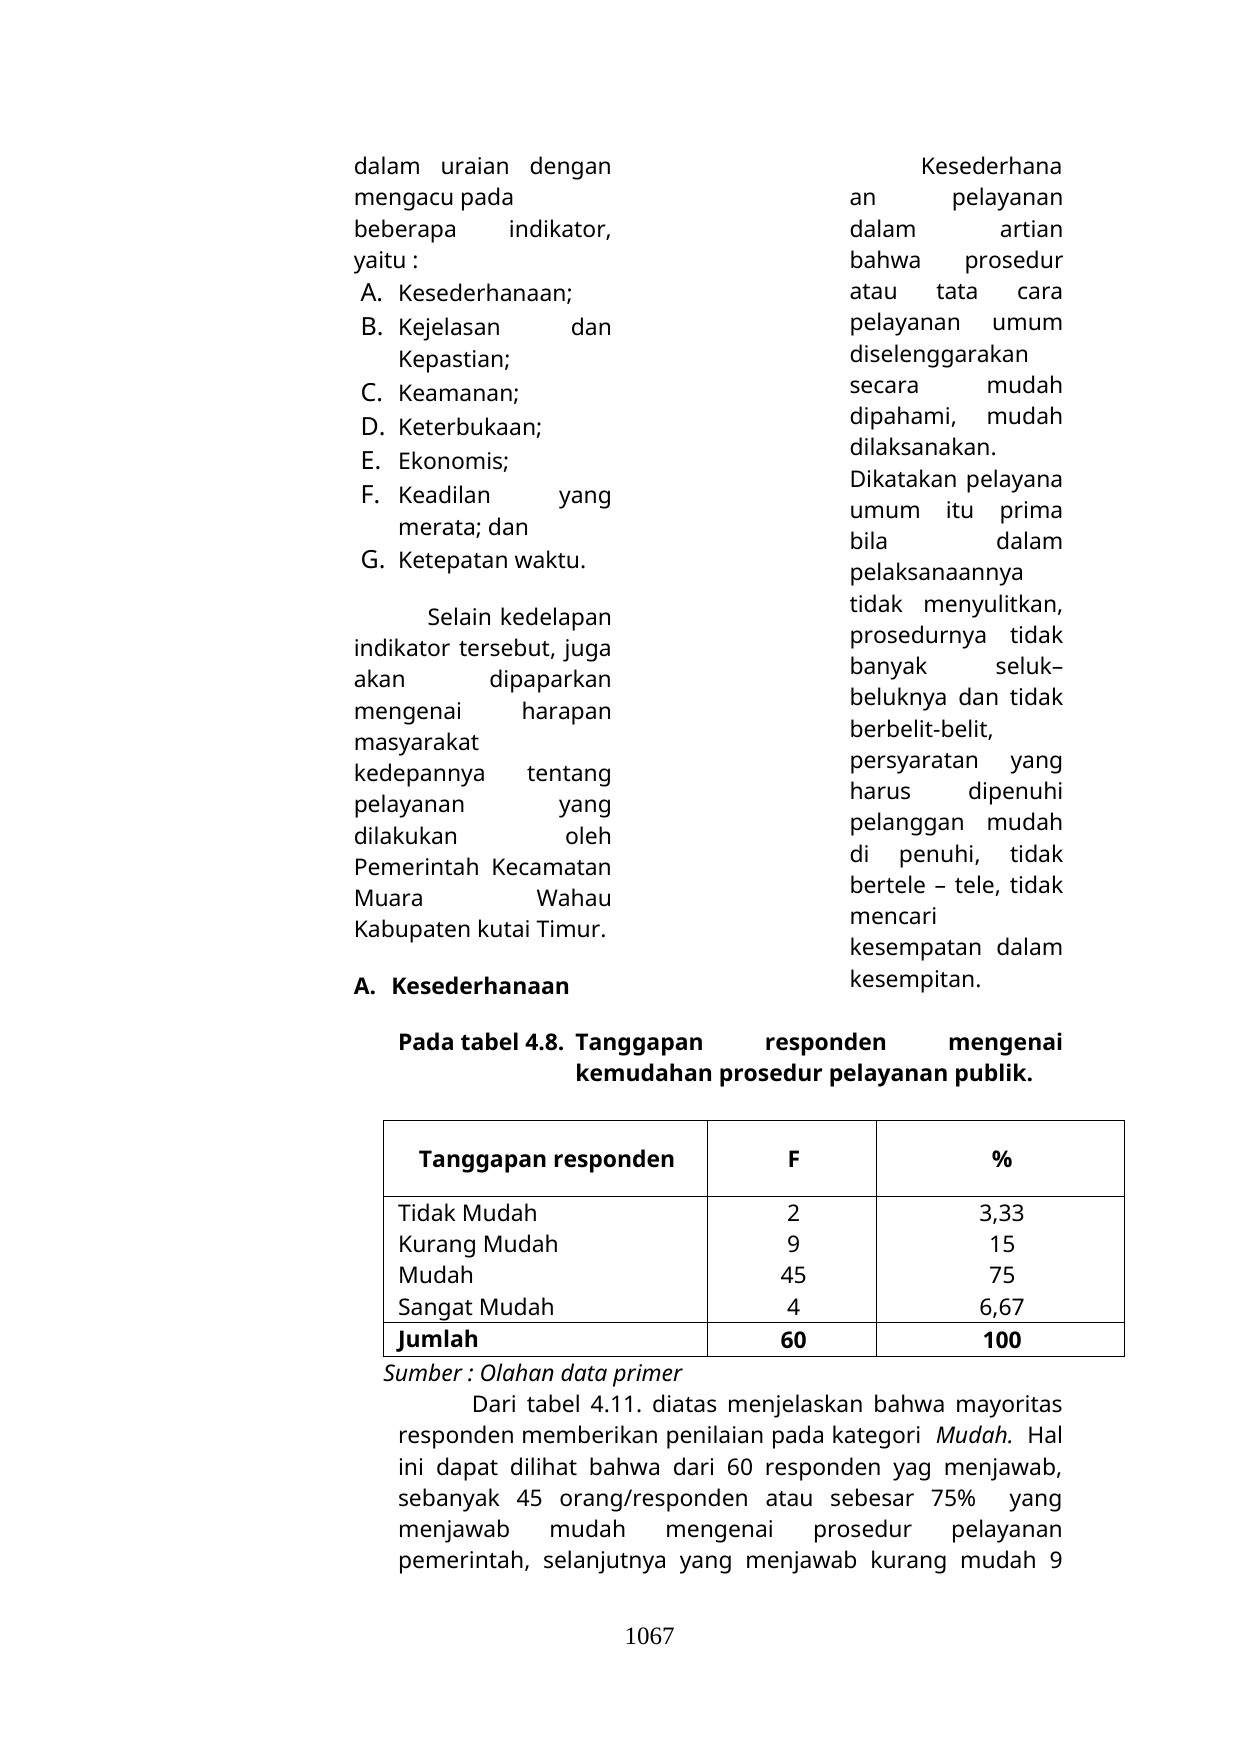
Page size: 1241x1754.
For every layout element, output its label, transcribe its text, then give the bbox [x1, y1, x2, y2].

table_cell Tidak Mudah Kurang Mudah Mudah Sangat Mudah [384, 1197, 707, 1322]
table_cell Jumlah [384, 1323, 707, 1356]
list Ketepatan waktu. [360, 542, 612, 576]
table_header F [708, 1121, 876, 1196]
table_header % [877, 1121, 1124, 1196]
list Keterbukaan; [360, 408, 612, 442]
text Kesederhanaan pelayanan dalam artian bahwa prosedur atau tata cara pelayanan umum diselenggarakan secara mudah dipahami, mudah dilaksanakan. Dikatakan pelayana umum itu prima bila dalam pelaksanaannya tidak menyulitkan, prosedurnya tidak banyak seluk–beluknya dan tidak berbelit-belit, persyaratan yang harus dipenuhi pelanggan mudah di penuhi, tidak bertele – tele, tidak mencari kesempatan dalam kesempitan. [849, 150, 1063, 994]
list Keamanan; [360, 374, 612, 408]
table_cell 100 [877, 1323, 1124, 1356]
table_cell 60 [708, 1323, 876, 1356]
list Kejelasan dan Kepastian; [360, 309, 612, 374]
text Pada tabel 4.8. Tanggapan responden mengenai kemudahan prosedur pelayanan publik. [398, 1026, 1063, 1088]
table_cell 2 9 45 4 [708, 1197, 876, 1322]
table_cell 3,33 15 75 6,67 [877, 1197, 1124, 1322]
text Selain kedelapan indikator tersebut, juga akan dipaparkan mengenai harapan masyarakat kedepannya tentang pelayanan yang dilakukan oleh Pemerintah Kecamatan Muara Wahau Kabupaten kutai Timur. [353, 601, 612, 945]
list Ekonomis; [360, 442, 612, 477]
list Keadilan yang merata; dan [360, 477, 612, 542]
list Kesederhanaan; [360, 275, 612, 309]
text Sumber : Olahan data primer [383, 1357, 1063, 1388]
text beberapa indikator, yaitu : [353, 212, 612, 275]
list Kesederhanaan [353, 970, 612, 1001]
table_header Tanggapan responden [384, 1121, 707, 1196]
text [398, 1388, 1063, 1576]
